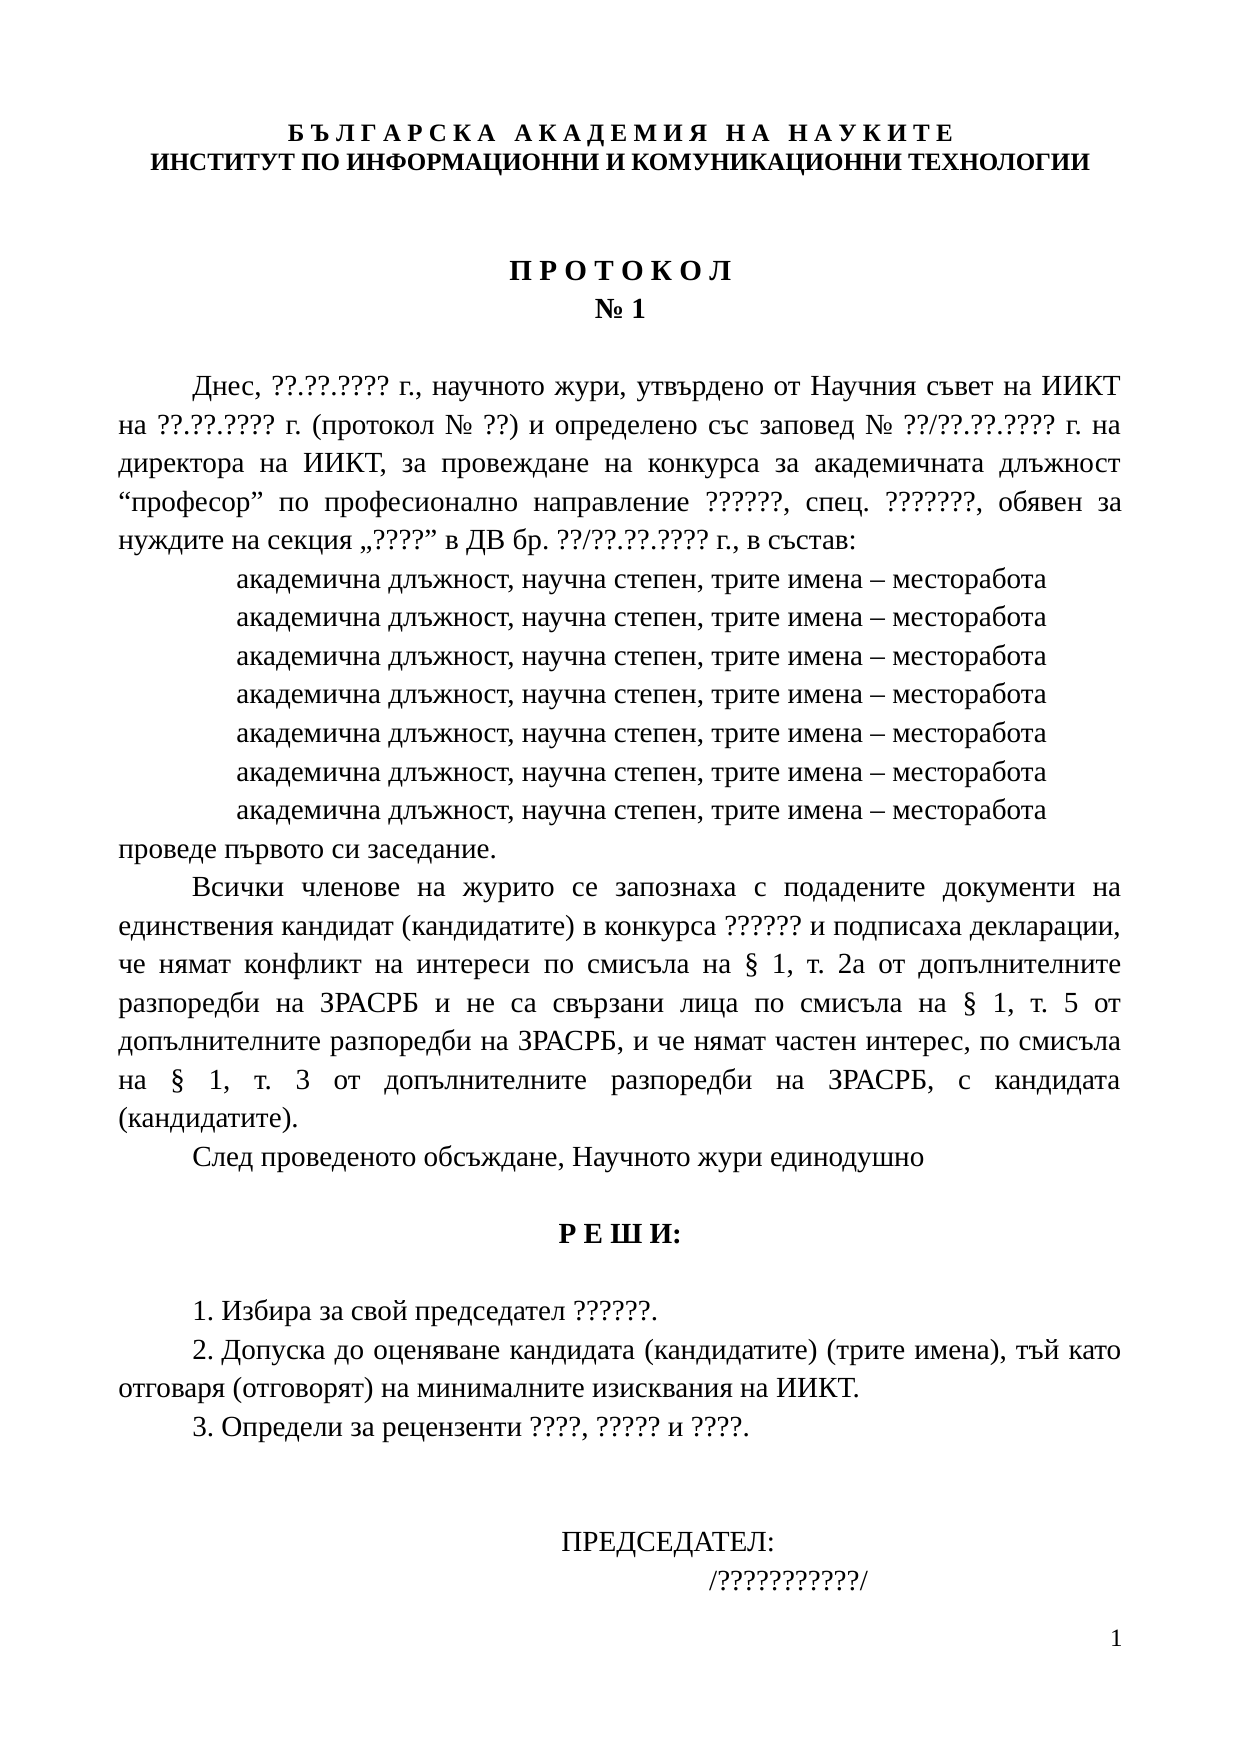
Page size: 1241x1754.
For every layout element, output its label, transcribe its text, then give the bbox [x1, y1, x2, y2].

text Р Е Ш И: [118, 1216, 1122, 1250]
text Б Ъ Л Г А Р С К А А К А Д Е М И Я Н А Н А У К И Т Е [118, 118, 1122, 147]
text П Р О Т О К О Л [118, 253, 1122, 286]
text 1. Избира за свой председател ??????. [118, 1293, 1122, 1327]
text Днес, ??.??.???? г., научното жури, утвърдено от Научния съвет на ИИКТ на ??.??.???? г. (протокол № ??) и определено със заповед № ??/??.??.???? г. на директора на ИИКТ, за провеждане на конкурса за академичната длъжност “професор” по професионално направление ??????, спец. ???????, обявен за нуждите на секция „????” в ДВ бр. ??/??.??.???? г., в състав: [118, 368, 1122, 556]
text академична длъжност, научна степен, трите имена – месторабота [236, 638, 1122, 672]
text ПРЕДСЕДАТЕЛ: [118, 1524, 1122, 1558]
text академична длъжност, научна степен, трите имена – месторабота [236, 561, 1122, 594]
text проведе първото си заседание. [118, 831, 1122, 864]
text академична длъжност, научна степен, трите имена – месторабота [236, 792, 1122, 826]
text академична длъжност, научна степен, трите имена – месторабота [236, 599, 1122, 633]
text 3. Определи за рецензенти ????, ????? и ????. [118, 1409, 1122, 1442]
text академична длъжност, научна степен, трите имена – месторабота [236, 754, 1122, 787]
text Всички членове на журито се запознаха с подадените документи на единствения кандидат (кандидатите) в конкурса ?????? и подписаха декларации, че нямат конфликт на интереси по смисъла на § 1, т. 2а от допълнителните разпоредби на ЗРАСРБ и не са свързани лица по смисъла на § 1, т. 5 от допълнителните разпоредби на ЗРАСРБ, и че нямат частен интерес, по смисъла на § 1, т. 3 от допълнителните разпоредби на ЗРАСРБ, с кандидата (кандидатите). [118, 869, 1122, 1134]
text академична длъжност, научна степен, трите имена – месторабота [236, 677, 1122, 710]
text /???????????/ [118, 1563, 1122, 1597]
text След проведеното обсъждане, Научното жури единодушно [118, 1139, 1122, 1173]
text академична длъжност, научна степен, трите имена – месторабота [236, 715, 1122, 749]
text № 1 [118, 291, 1122, 325]
text 2. Допуска до оценяване кандидата (кандидатите) (трите имена), тъй като отговаря (отговорят) на минималните изисквания на ИИКТ. [118, 1332, 1122, 1404]
text ИНСТИТУТ ПО ИНФОРМАЦИОННИ И КОМУНИКАЦИОННИ ТЕХНОЛОГИИ [118, 147, 1122, 176]
